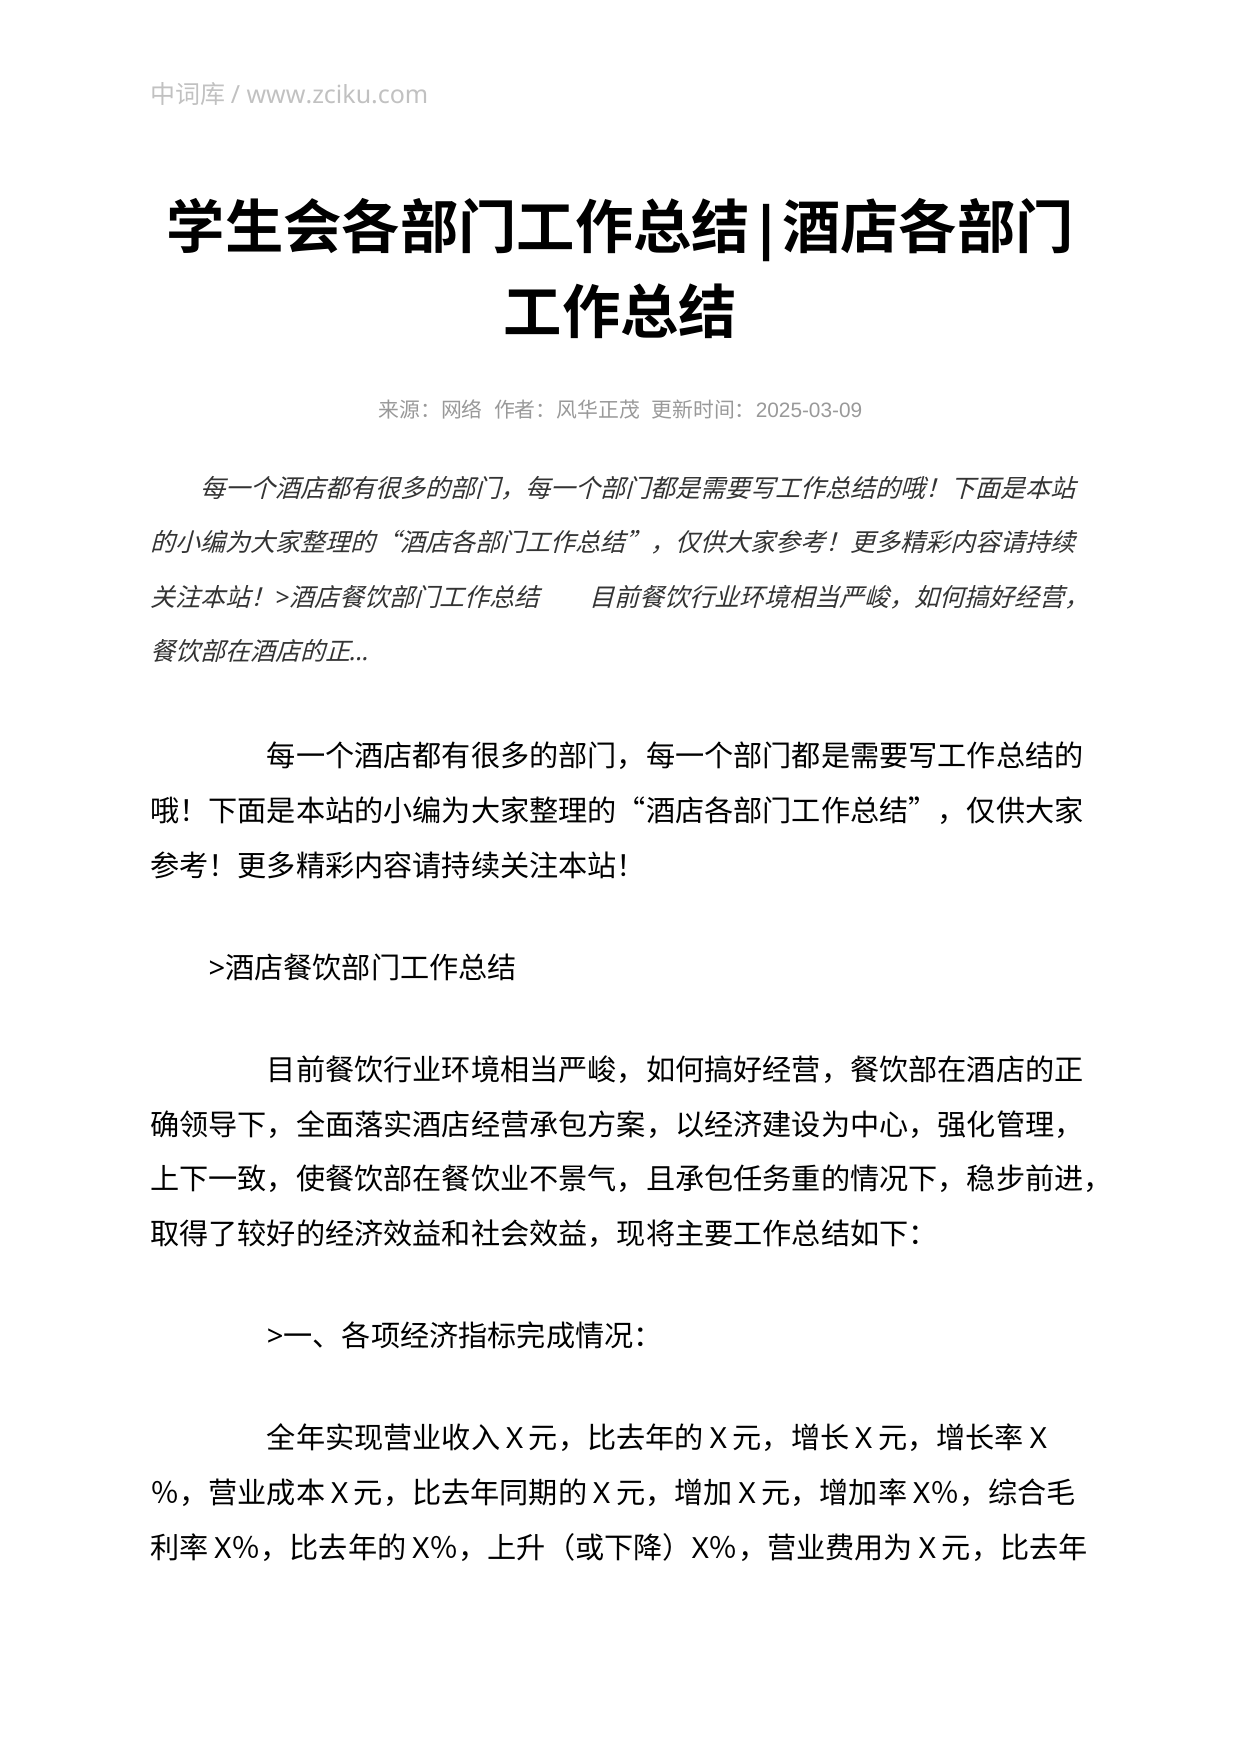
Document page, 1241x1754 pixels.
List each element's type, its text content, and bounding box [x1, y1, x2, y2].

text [150, 1414, 1090, 1567]
text 目前餐饮行业环境相当严峻，如何搞好经营，餐饮部在酒店的正确领导下，全面落实酒店经营承包方案，以经济建设为中心，强化管理，上下一致，使餐饮部在餐饮业不景气，且承包任务重的情况下，稳步前进，取得了较好的经济效益和社会效益，现将主要工作总结如下： [150, 1046, 1090, 1253]
text >酒店餐饮部门工作总结 [150, 944, 1090, 987]
subtitle 学生会各部门工作总结|酒店各部门工作总结 [150, 181, 1090, 351]
text 来源：网络 作者：风华正茂 更新时间：2025-03-09 [150, 397, 1090, 421]
text >一、各项经济指标完成情况： [150, 1313, 1090, 1355]
text 每一个酒店都有很多的部门，每一个部门都是需要写工作总结的哦！下面是本站的小编为大家整理的“酒店各部门工作总结”，仅供大家参考！更多精彩内容请持续关注本站！>酒店餐饮部门工作总结 目前餐饮行业环境相当严峻，如何搞好经营，餐饮部在酒店的正... [150, 468, 1090, 668]
text 每一个酒店都有很多的部门，每一个部门都是需要写工作总结的哦！下面是本站的小编为大家整理的“酒店各部门工作总结”，仅供大家参考！更多精彩内容请持续关注本站！ [150, 733, 1090, 885]
